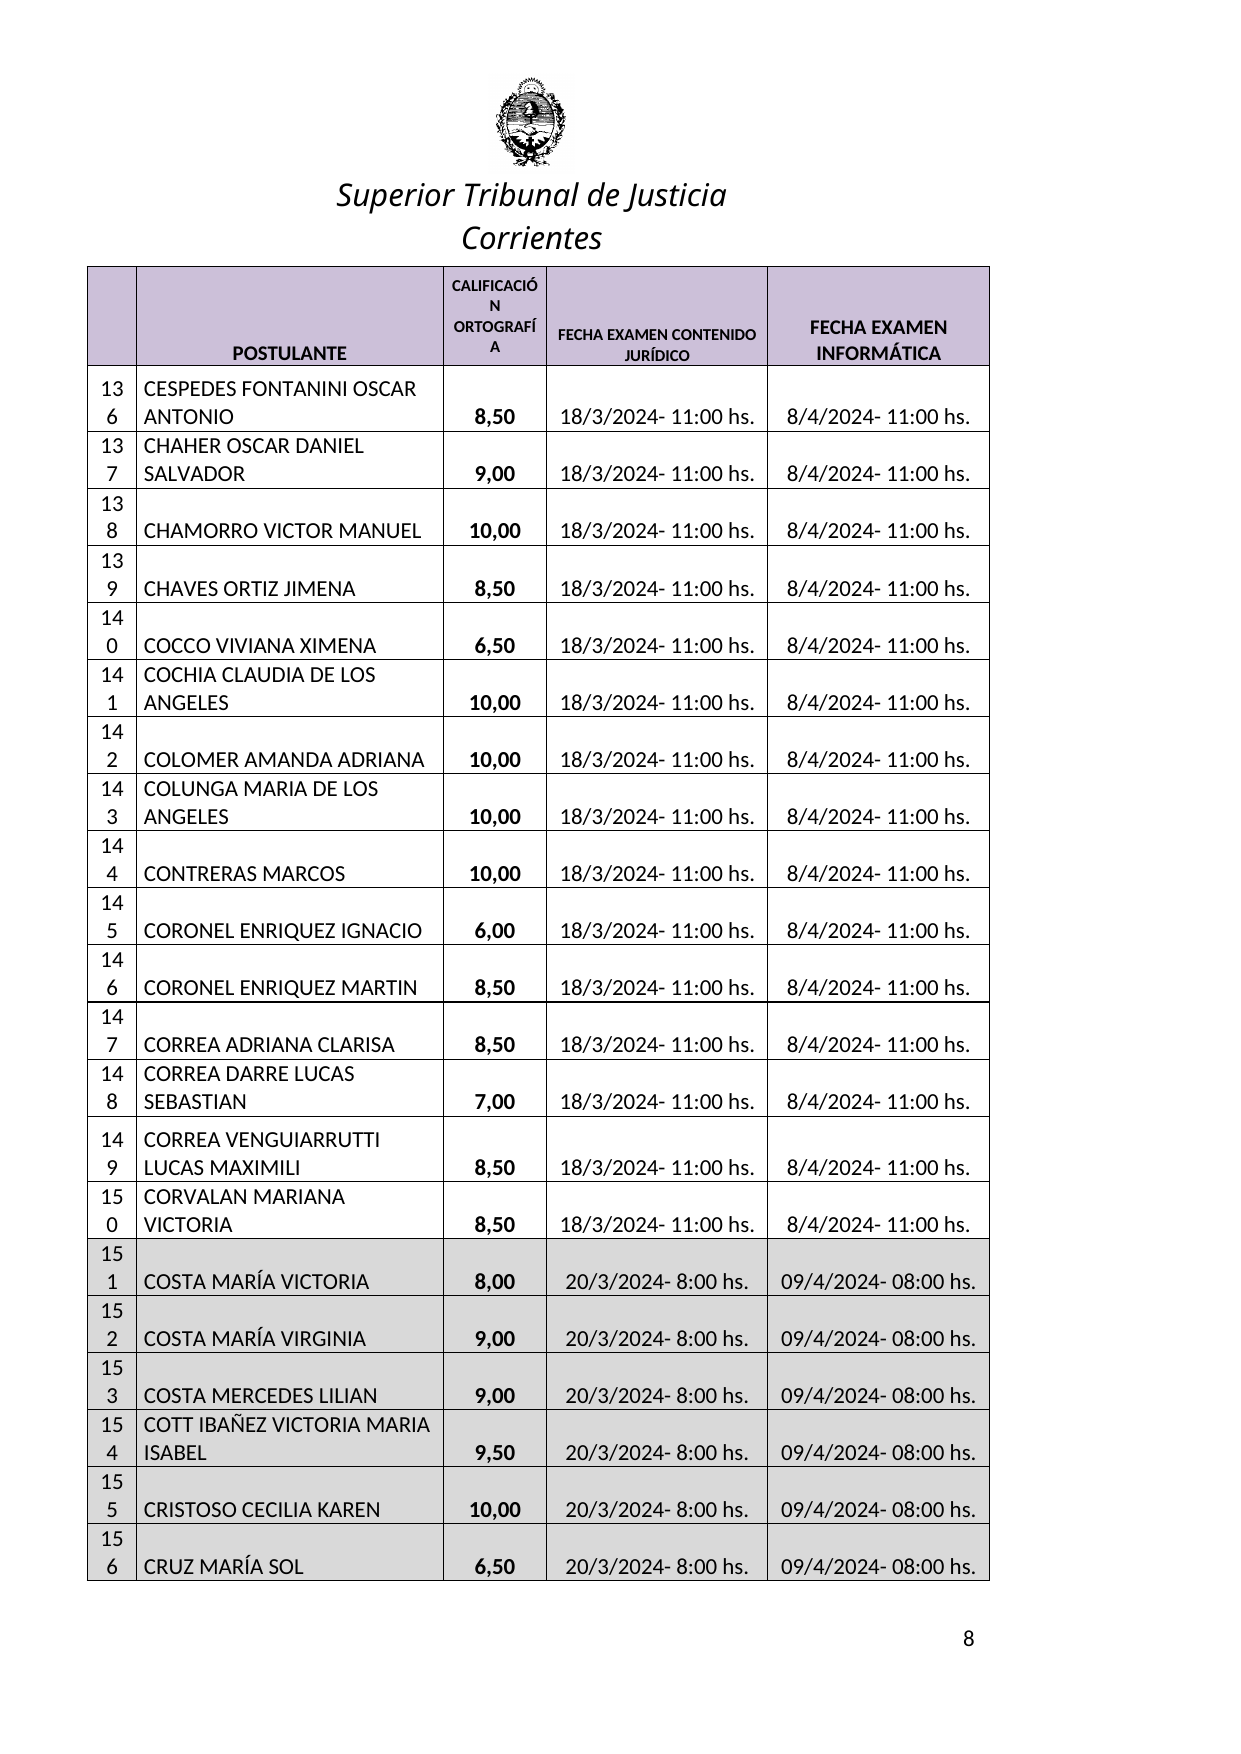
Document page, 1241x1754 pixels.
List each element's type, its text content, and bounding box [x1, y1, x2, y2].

table_cell CESPEDES FONTANINI OSCAR ANTONIO [137, 366, 443, 431]
table_cell 143 [88, 774, 136, 830]
table_cell 145 [88, 888, 136, 944]
table_header CALIFICACIÓN ORTOGRAFÍA [444, 267, 546, 365]
table_cell 18/3/2024- 11:00 hs. [547, 603, 767, 659]
table_cell 8,50 [444, 1182, 546, 1238]
table_header [88, 267, 136, 365]
table_cell 156 [88, 1524, 136, 1580]
table_cell 10,00 [444, 1467, 546, 1523]
table_cell 18/3/2024- 11:00 hs. [547, 432, 767, 488]
table_cell 8,50 [444, 1003, 546, 1058]
table_cell 137 [88, 432, 136, 488]
table_cell 8/4/2024- 11:00 hs. [768, 366, 989, 431]
table_cell 18/3/2024- 11:00 hs. [547, 945, 767, 1001]
table_cell 8/4/2024- 11:00 hs. [768, 774, 989, 830]
table_cell 10,00 [444, 831, 546, 887]
table_header FECHA EXAMEN INFORMÁTICA [768, 267, 989, 365]
table_cell COSTA MARÍA VICTORIA [137, 1239, 443, 1295]
table_cell 141 [88, 660, 136, 716]
table_cell 152 [88, 1296, 136, 1352]
table_cell CORREA ADRIANA CLARISA [137, 1003, 443, 1058]
table_cell 153 [88, 1353, 136, 1409]
table_cell 18/3/2024- 11:00 hs. [547, 366, 767, 431]
picture [487, 73, 575, 174]
table_cell 18/3/2024- 11:00 hs. [547, 831, 767, 887]
table_cell 8/4/2024- 11:00 hs. [768, 831, 989, 887]
table_cell 8,50 [444, 945, 546, 1001]
table_cell COLUNGA MARIA DE LOS ANGELES [137, 774, 443, 830]
table_cell 8,50 [444, 1117, 546, 1181]
table_cell CRISTOSO CECILIA KAREN [137, 1467, 443, 1523]
table_cell 20/3/2024- 8:00 hs. [547, 1467, 767, 1523]
table_cell 140 [88, 603, 136, 659]
table_cell 18/3/2024- 11:00 hs. [547, 1117, 767, 1181]
table_cell 8/4/2024- 11:00 hs. [768, 603, 989, 659]
table_cell CORONEL ENRIQUEZ MARTIN [137, 945, 443, 1001]
table_cell 09/4/2024- 08:00 hs. [768, 1410, 989, 1466]
table_cell 20/3/2024- 8:00 hs. [547, 1296, 767, 1352]
table_cell CORREA DARRE LUCAS SEBASTIAN [137, 1060, 443, 1116]
table_cell 9,00 [444, 432, 546, 488]
table_cell 18/3/2024- 11:00 hs. [547, 660, 767, 716]
table_cell 8/4/2024- 11:00 hs. [768, 660, 989, 716]
table_cell 09/4/2024- 08:00 hs. [768, 1353, 989, 1409]
table_cell 8/4/2024- 11:00 hs. [768, 1182, 989, 1238]
table_cell 8,50 [444, 546, 546, 602]
table_cell 7,00 [444, 1060, 546, 1116]
table_cell 147 [88, 1003, 136, 1058]
table_cell CONTRERAS MARCOS [137, 831, 443, 887]
table_header FECHA EXAMEN CONTENIDO JURÍDICO [547, 267, 767, 365]
table_cell 18/3/2024- 11:00 hs. [547, 888, 767, 944]
table_cell 6,00 [444, 888, 546, 944]
table_cell 18/3/2024- 11:00 hs. [547, 774, 767, 830]
table_cell CORVALAN MARIANA VICTORIA [137, 1182, 443, 1238]
table_cell 8/4/2024- 11:00 hs. [768, 1003, 989, 1058]
table_cell 20/3/2024- 8:00 hs. [547, 1410, 767, 1466]
table_cell 136 [88, 366, 136, 431]
table_cell 9,00 [444, 1353, 546, 1409]
table_cell 9,50 [444, 1410, 546, 1466]
table_cell 10,00 [444, 660, 546, 716]
table_cell 154 [88, 1410, 136, 1466]
table_cell 6,50 [444, 1524, 546, 1580]
table_cell 09/4/2024- 08:00 hs. [768, 1296, 989, 1352]
table_cell CRUZ MARÍA SOL [137, 1524, 443, 1580]
table_cell 09/4/2024- 08:00 hs. [768, 1524, 989, 1580]
table_cell 18/3/2024- 11:00 hs. [547, 1060, 767, 1116]
table_cell 8,00 [444, 1239, 546, 1295]
table_cell 6,50 [444, 603, 546, 659]
table_cell 09/4/2024- 08:00 hs. [768, 1239, 989, 1295]
table_cell 10,00 [444, 774, 546, 830]
table_cell 8/4/2024- 11:00 hs. [768, 1060, 989, 1116]
table_cell 18/3/2024- 11:00 hs. [547, 489, 767, 545]
table_cell COSTA MARÍA VIRGINIA [137, 1296, 443, 1352]
table_cell 9,00 [444, 1296, 546, 1352]
table_cell 155 [88, 1467, 136, 1523]
table_cell CHAVES ORTIZ JIMENA [137, 546, 443, 602]
table_cell 144 [88, 831, 136, 887]
table_cell 138 [88, 489, 136, 545]
table_cell 20/3/2024- 8:00 hs. [547, 1353, 767, 1409]
table_cell 8/4/2024- 11:00 hs. [768, 1117, 989, 1181]
table_cell 8/4/2024- 11:00 hs. [768, 546, 989, 602]
table_header POSTULANTE [137, 267, 443, 365]
table_cell 142 [88, 717, 136, 773]
table_cell 18/3/2024- 11:00 hs. [547, 1003, 767, 1058]
table_cell CORONEL ENRIQUEZ IGNACIO [137, 888, 443, 944]
table_cell 149 [88, 1117, 136, 1181]
table_cell 151 [88, 1239, 136, 1295]
table_cell COCCO VIVIANA XIMENA [137, 603, 443, 659]
table_cell 10,00 [444, 717, 546, 773]
table_cell CHAMORRO VICTOR MANUEL [137, 489, 443, 545]
table_cell 18/3/2024- 11:00 hs. [547, 1182, 767, 1238]
table_cell COTT IBAÑEZ VICTORIA MARIA ISABEL [137, 1410, 443, 1466]
table_cell 8/4/2024- 11:00 hs. [768, 489, 989, 545]
table_cell 20/3/2024- 8:00 hs. [547, 1524, 767, 1580]
table_cell 8,50 [444, 366, 546, 431]
table_cell COSTA MERCEDES LILIAN [137, 1353, 443, 1409]
table_cell 139 [88, 546, 136, 602]
table_cell 10,00 [444, 489, 546, 545]
table_cell 18/3/2024- 11:00 hs. [547, 717, 767, 773]
table_cell COCHIA CLAUDIA DE LOS ANGELES [137, 660, 443, 716]
table_cell CHAHER OSCAR DANIEL SALVADOR [137, 432, 443, 488]
table_cell 146 [88, 945, 136, 1001]
table_cell CORREA VENGUIARRUTTI LUCAS MAXIMILI [137, 1117, 443, 1181]
table_cell 8/4/2024- 11:00 hs. [768, 888, 989, 944]
table_cell 8/4/2024- 11:00 hs. [768, 945, 989, 1001]
table_cell 148 [88, 1060, 136, 1116]
table_cell 20/3/2024- 8:00 hs. [547, 1239, 767, 1295]
table_cell 150 [88, 1182, 136, 1238]
table_cell 8/4/2024- 11:00 hs. [768, 432, 989, 488]
table_cell 18/3/2024- 11:00 hs. [547, 546, 767, 602]
table_cell 8/4/2024- 11:00 hs. [768, 717, 989, 773]
table_cell COLOMER AMANDA ADRIANA [137, 717, 443, 773]
table_cell 09/4/2024- 08:00 hs. [768, 1467, 989, 1523]
